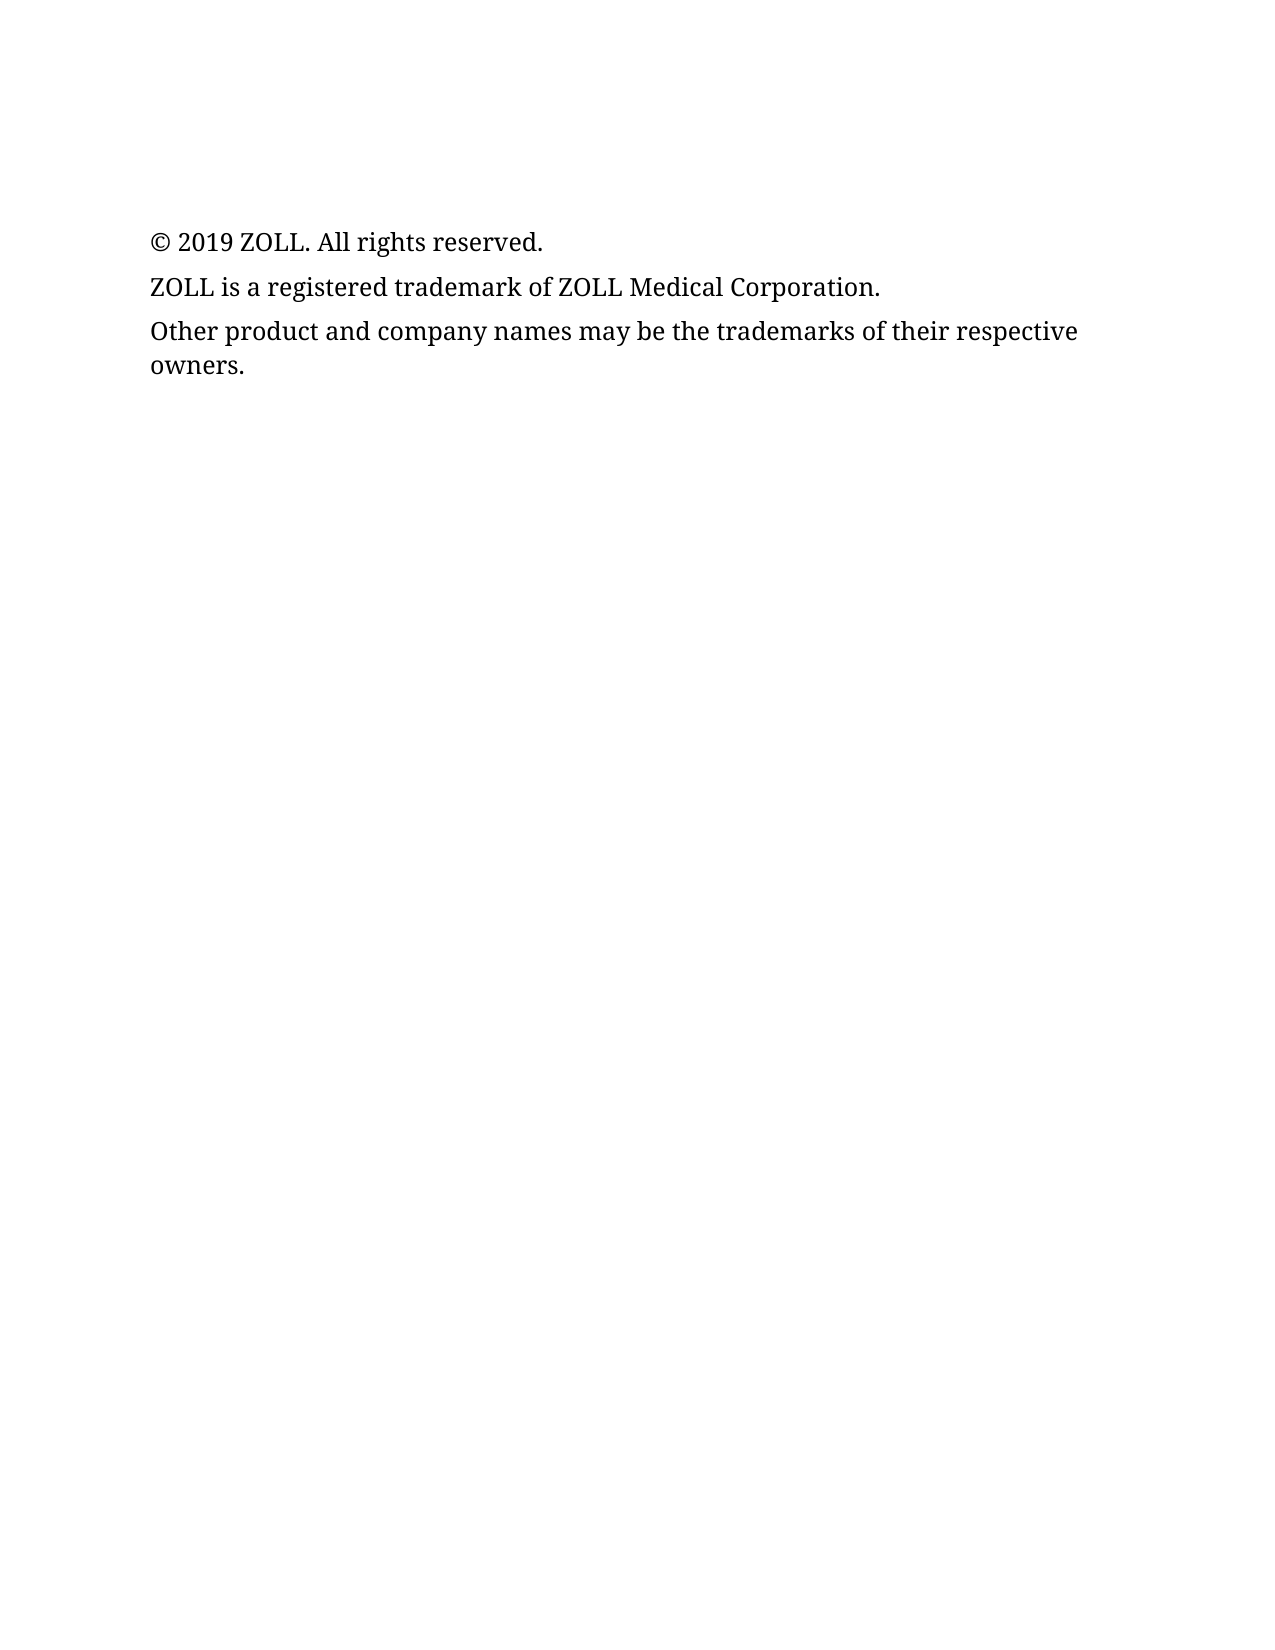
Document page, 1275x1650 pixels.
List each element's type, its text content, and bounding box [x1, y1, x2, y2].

subtitle © 2019 ZOLL. All rights reserved. [150, 225, 1125, 259]
subtitle ZOLL is a registered trademark of ZOLL Medical Corporation. [150, 269, 1125, 303]
subtitle Other product and company names may be the trademarks of their respective owners. [150, 314, 1125, 382]
